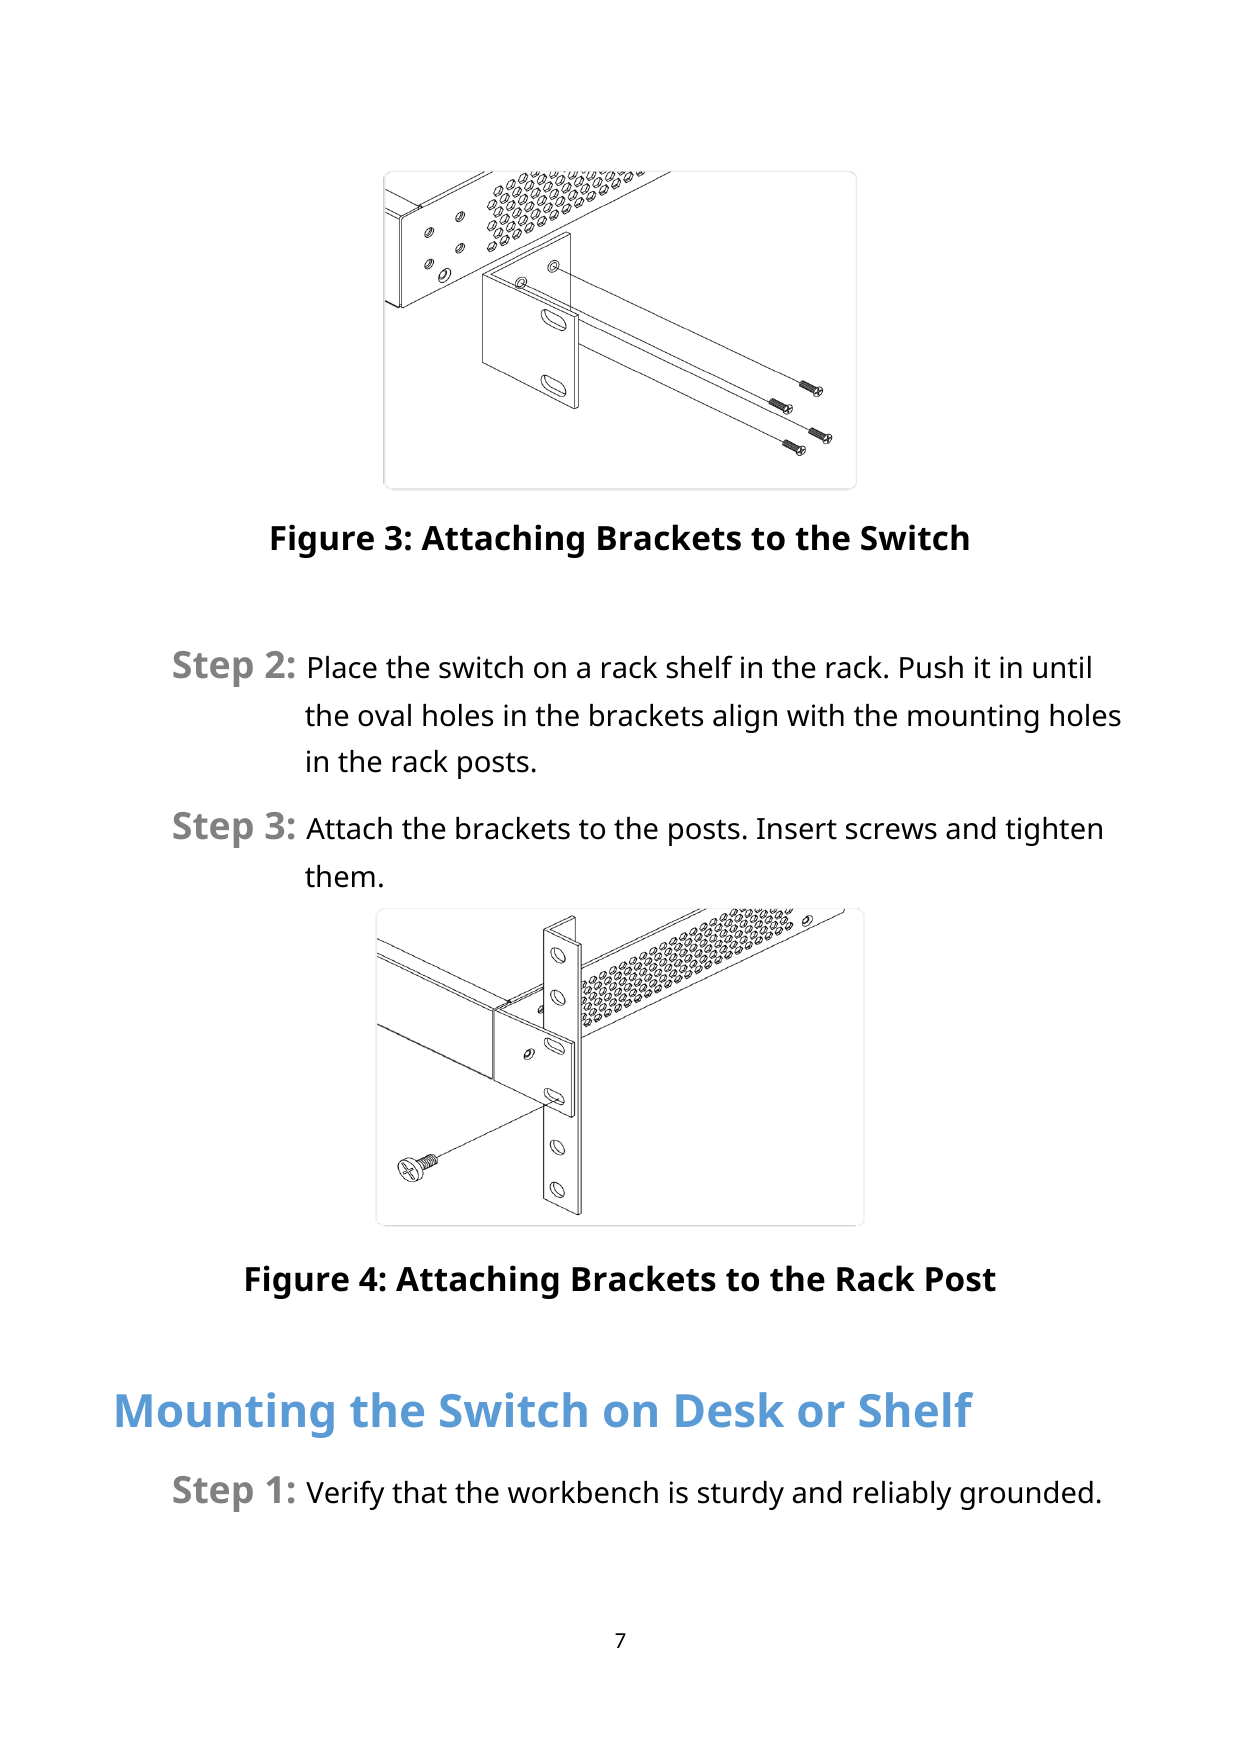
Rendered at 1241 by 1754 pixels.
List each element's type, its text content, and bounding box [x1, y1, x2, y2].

text Step 3: Attach the brackets to the posts. Insert screws and tighten them. [172, 799, 1128, 896]
picture [376, 164, 864, 496]
text Figure 4: Attaching Brackets to the Rack Post [112, 1256, 1128, 1302]
subtitle Mounting the Switch on Desk or Shelf [112, 1379, 1128, 1441]
text Step 2: Place the switch on a rack shelf in the rack. Push it in until the oval holes in the brackets align with the mounting holes in the rack posts. [172, 638, 1128, 781]
text Step 1: Verify that the workbench is sturdy and reliably grounded. [172, 1463, 1128, 1514]
text Figure 3: Attaching Brackets to the Switch [112, 515, 1128, 560]
picture [368, 901, 872, 1233]
